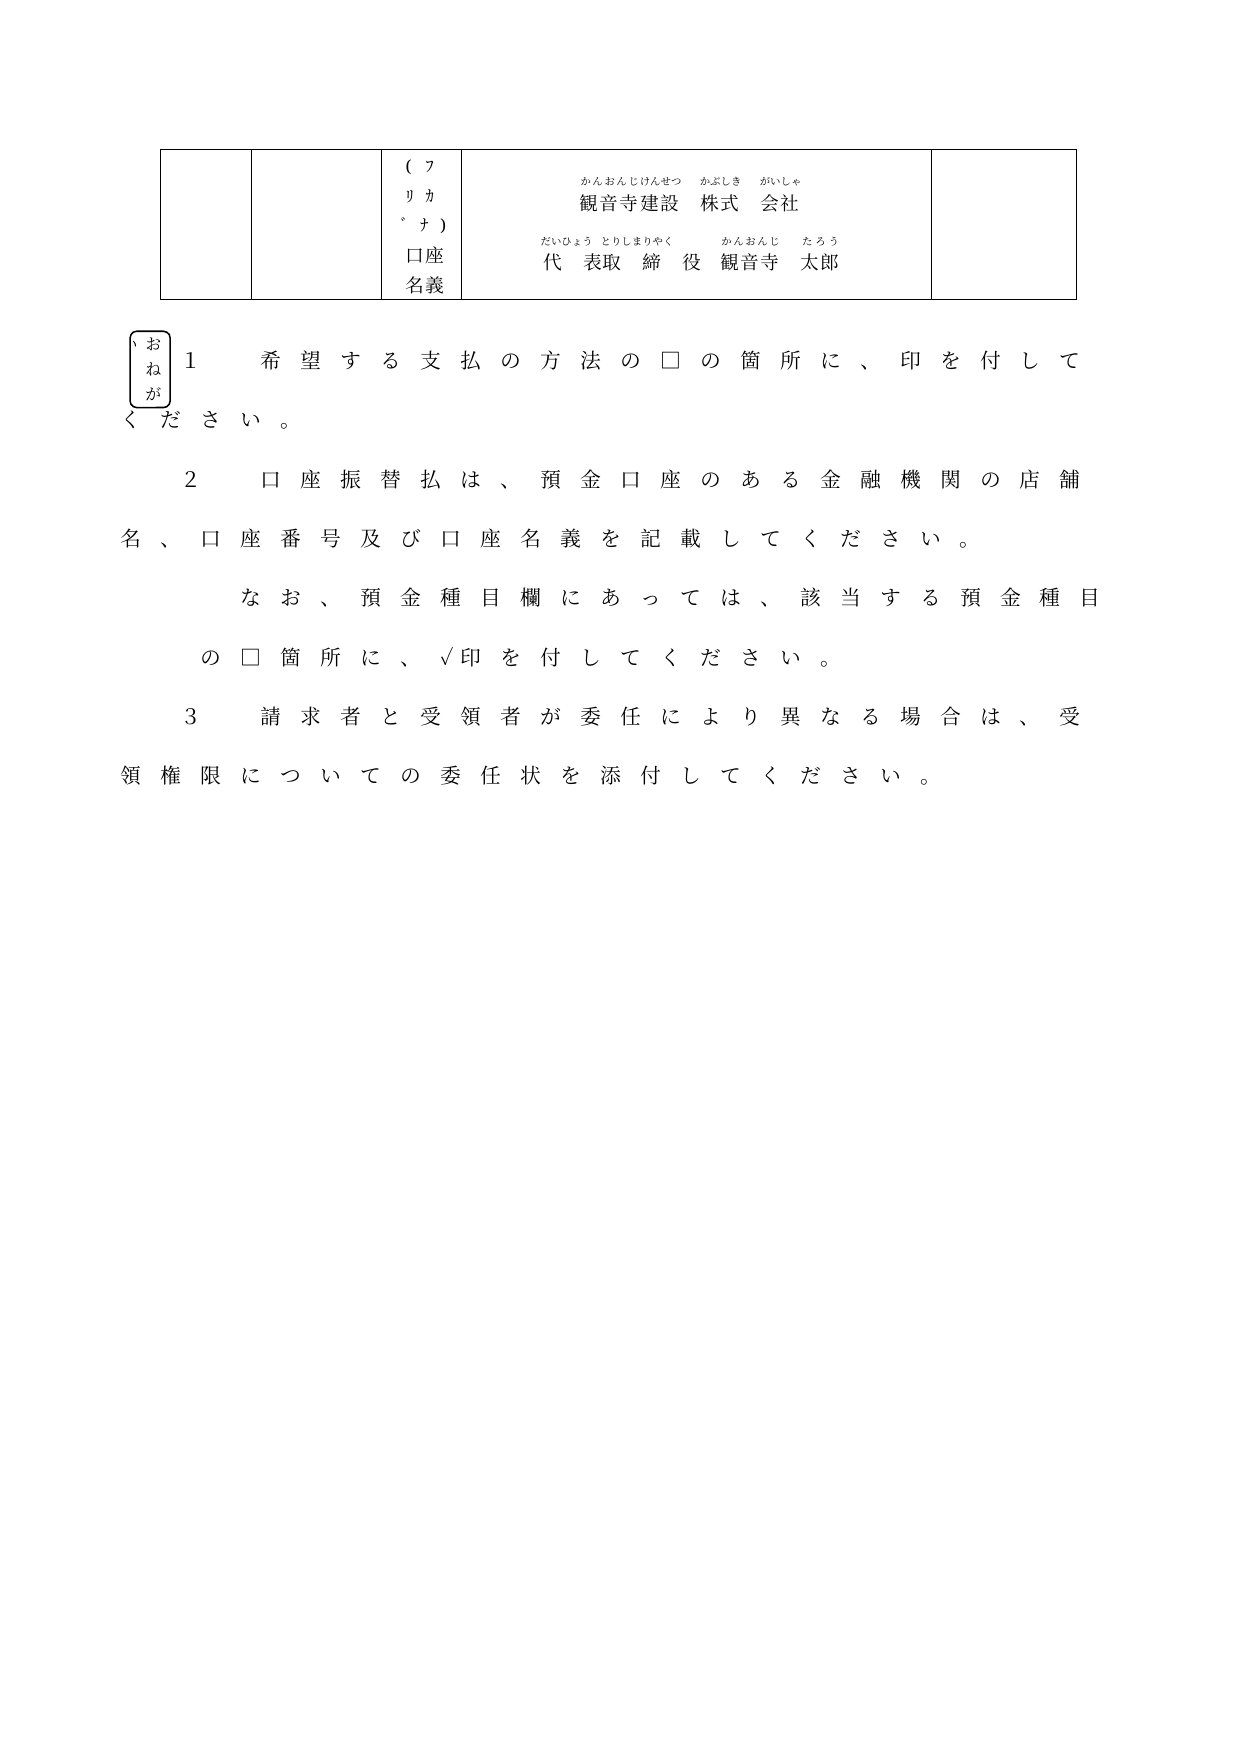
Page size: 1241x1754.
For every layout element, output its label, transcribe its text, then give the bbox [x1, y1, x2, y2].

text なお、預金種目欄にあっては、該当する預金種目の□箇所に、✓印を付してください。 [183, 567, 1120, 686]
text １ 希望する支払の方法の□の箇所に、印を付してください。 [120, 329, 1120, 448]
table_cell (ﾌﾘｶﾞﾅ) 口座 名義 [382, 150, 461, 299]
text ３ 請求者と受領者が委任により異なる場合は、受領権限についての委任状を添付してください。 [120, 686, 1120, 804]
text ２ 口座振替払は、預金口座のある金融機関の店舗名、口座番号及び口座名義を記載してください。 [120, 448, 1120, 567]
table_cell [462, 150, 931, 299]
